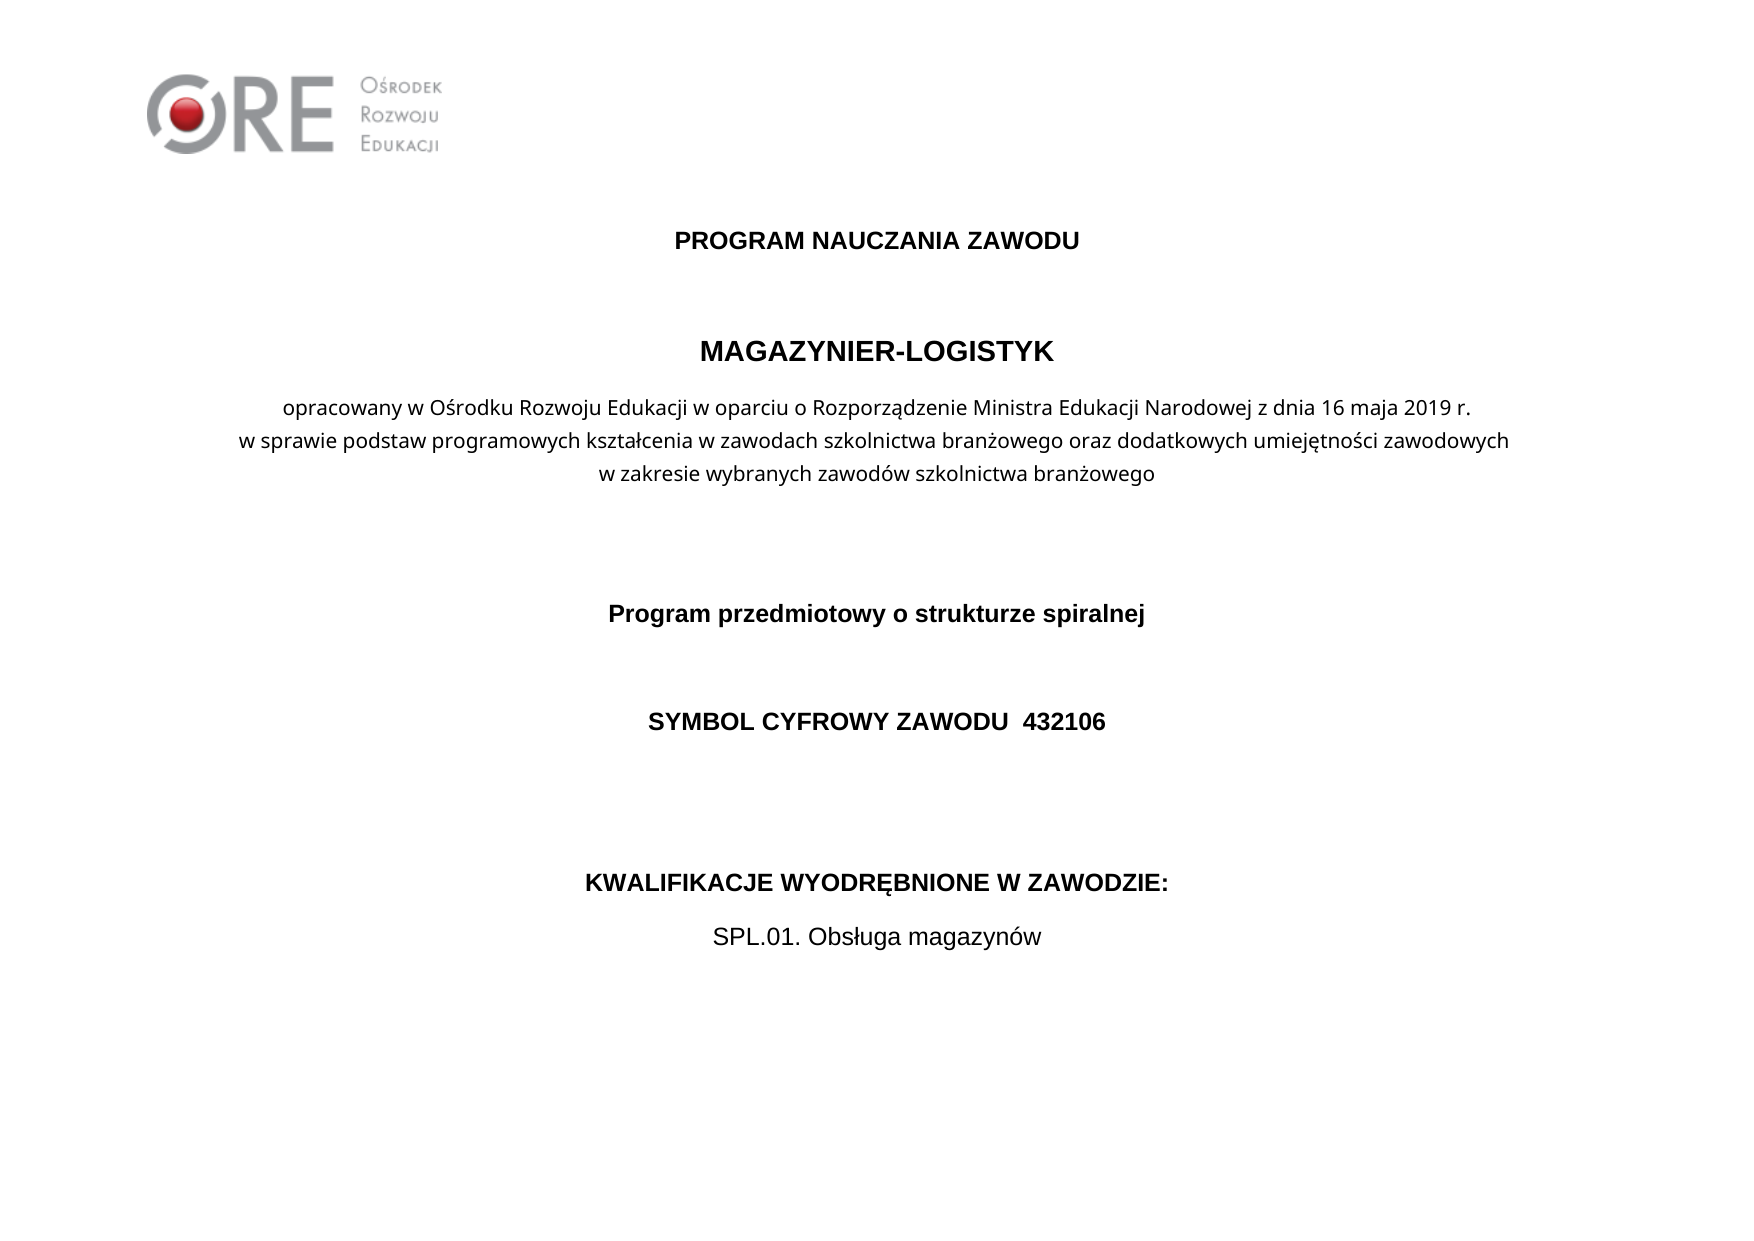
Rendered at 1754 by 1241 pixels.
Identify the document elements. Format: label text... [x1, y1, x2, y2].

text Program przedmiotowy o strukturze spiralnej [148, 599, 1606, 628]
text SYMBOL CYFROWY ZAWODU 432106 [148, 707, 1606, 735]
text w sprawie podstaw programowych kształcenia w zawodach szkolnictwa branżowego oraz dodatkowych umiejętności zawodowych w zakresie wybranych zawodów szkolnictwa branżowego [148, 426, 1606, 487]
text KWALIFIKACJE WYODRĘBNIONE W ZAWODZIE: [148, 868, 1606, 897]
text SPL.01. Obsługa magazynów [148, 922, 1606, 951]
text opracowany w Ośrodku Rozwoju Edukacji w oparciu o Rozporządzenie Ministra Edukacji Narodowej z dnia 16 maja 2019 r. [148, 393, 1606, 422]
text PROGRAM NAUCZANIA ZAWODU [148, 226, 1606, 255]
text MAGAZYNIER-LOGISTYK [148, 334, 1606, 368]
picture [147, 73, 442, 154]
